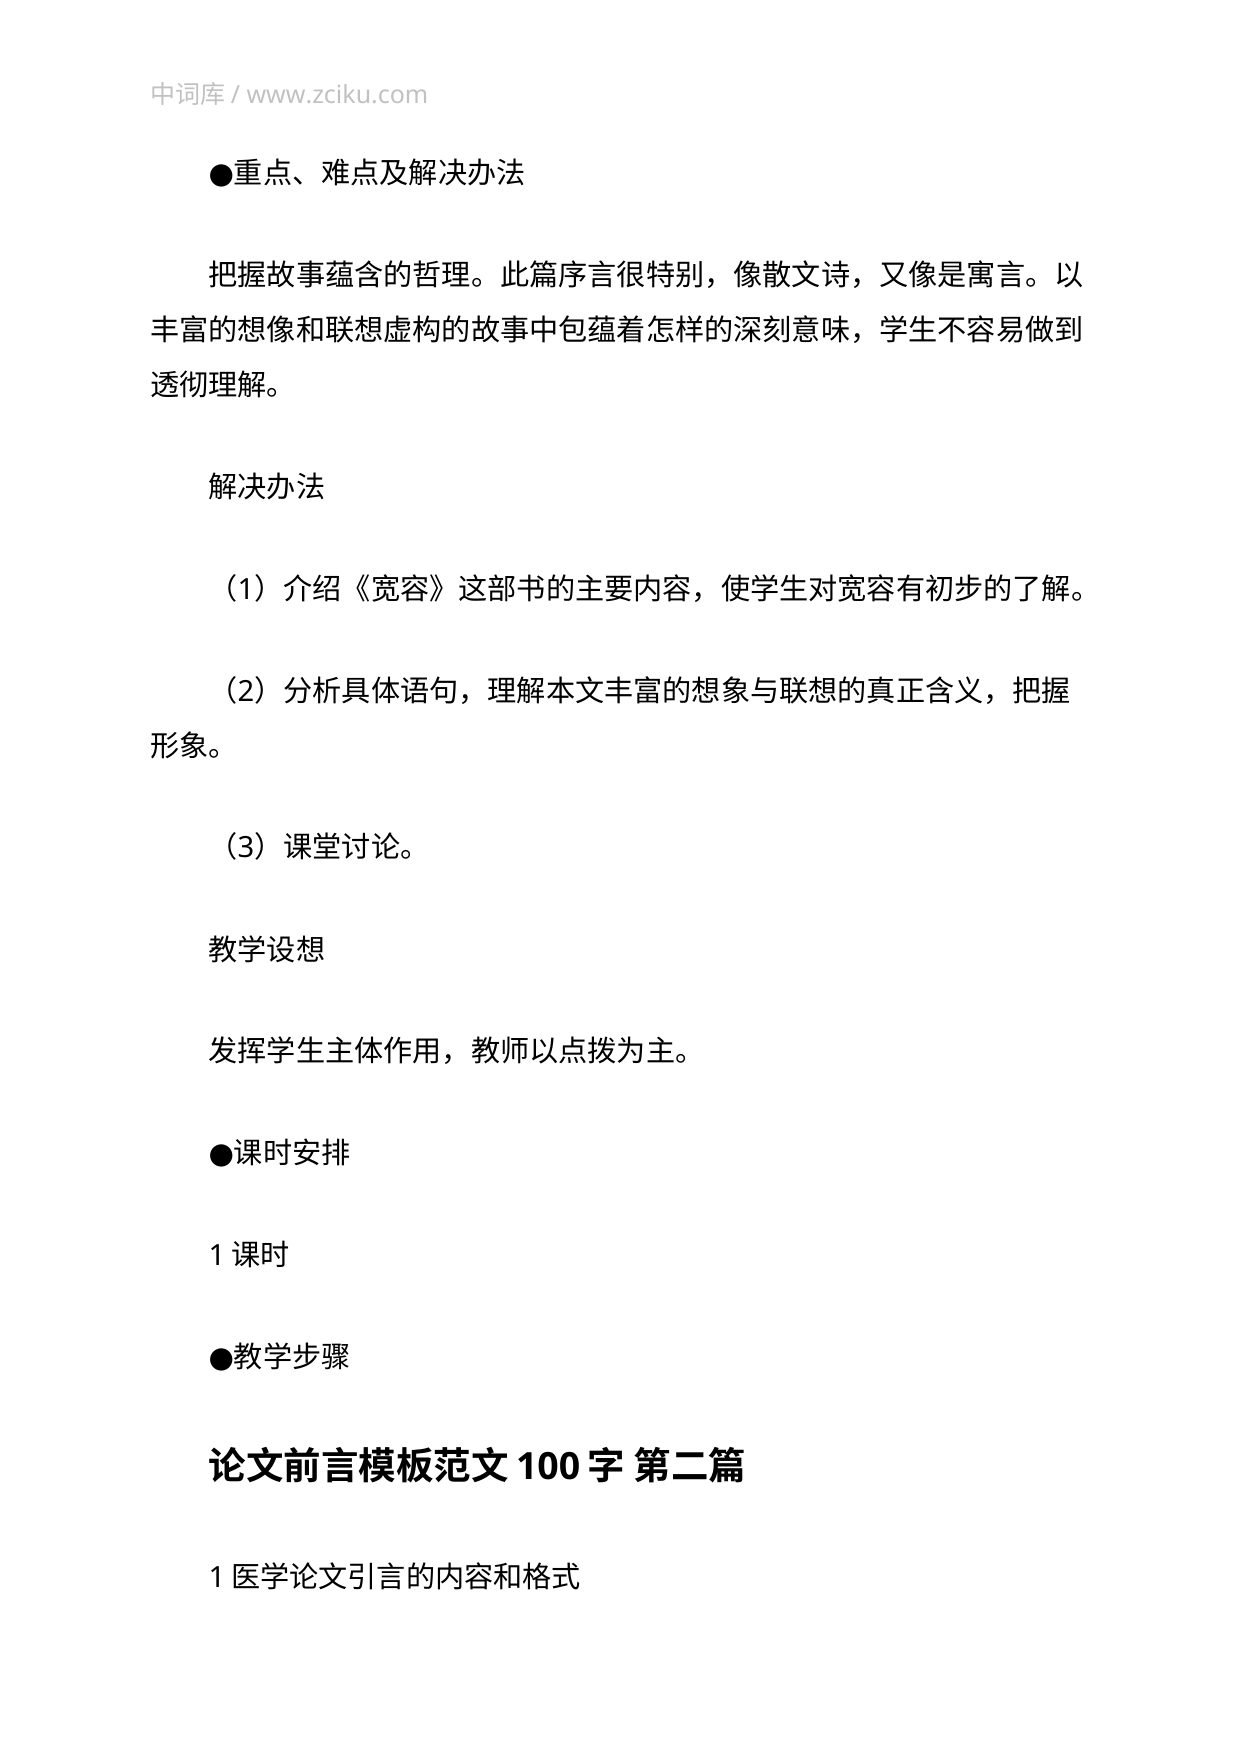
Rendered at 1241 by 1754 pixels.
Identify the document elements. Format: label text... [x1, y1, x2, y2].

text 论文前言模板范文100字 第二篇 [150, 1436, 1090, 1490]
text 教学设想 [150, 926, 1090, 968]
text ●重点、难点及解决办法 [150, 150, 1090, 192]
text （3）课堂讨论。 [150, 824, 1090, 866]
text 1课时 [150, 1232, 1090, 1274]
text 发挥学生主体作用，教师以点拨为主。 [150, 1028, 1090, 1070]
text ●教学步骤 [150, 1333, 1090, 1376]
text 解决办法 [150, 463, 1090, 506]
text （1）介绍《宽容》这部书的主要内容，使学生对宽容有初步的了解。 [150, 565, 1090, 608]
text 1医学论文引言的内容和格式 [150, 1553, 1090, 1596]
text 把握故事蕴含的哲理。此篇序言很特别，像散文诗，又像是寓言。以丰富的想像和联想虚构的故事中包蕴着怎样的深刻意味，学生不容易做到透彻理解。 [150, 252, 1090, 404]
text ●课时安排 [150, 1129, 1090, 1172]
text （2）分析具体语句，理解本文丰富的想象与联想的真正含义，把握形象。 [150, 667, 1090, 764]
